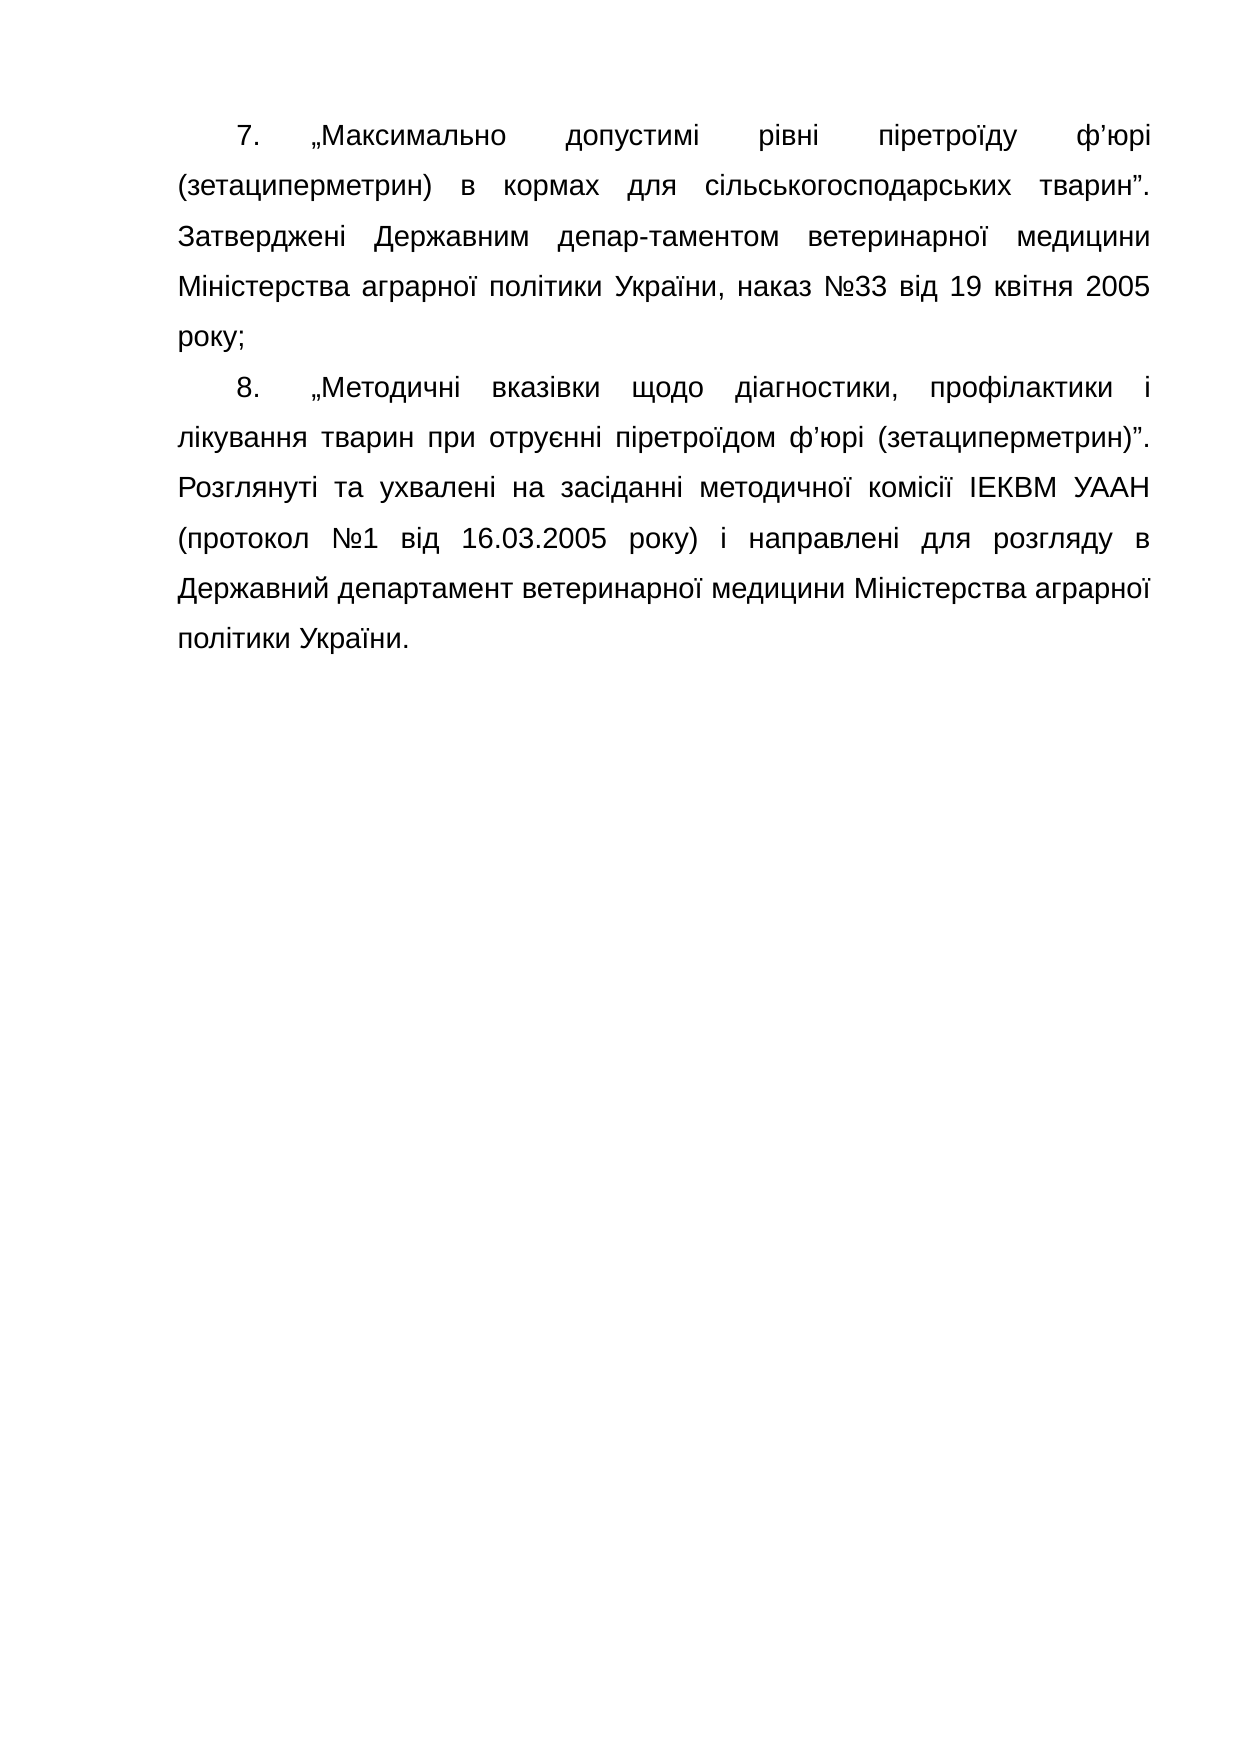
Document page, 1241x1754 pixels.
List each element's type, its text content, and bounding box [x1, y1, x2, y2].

list „Методичні вказівки щодо діагностики, профілактики і лікування тварин при отруєнні піретроїдом ф’юрі (зетациперметрин)”. Розглянуті та ухвалені на засіданні методичної комісії ІЕКВМ УААН (протокол №1 від 16.03.2005 року) і направлені для розгляду в Державний департамент ветеринарної медицини Міністерства аграрної політики України. [177, 370, 1152, 655]
list „Максимально допустимі рівні піретроїду ф’юрі (зетациперметрин) в кормах для сільськогосподарських тварин”. Затверджені Державним депар-таментом ветеринарної медицини Міністерства аграрної політики України, наказ №33 від 19 квітня 2005 року; [177, 118, 1152, 353]
